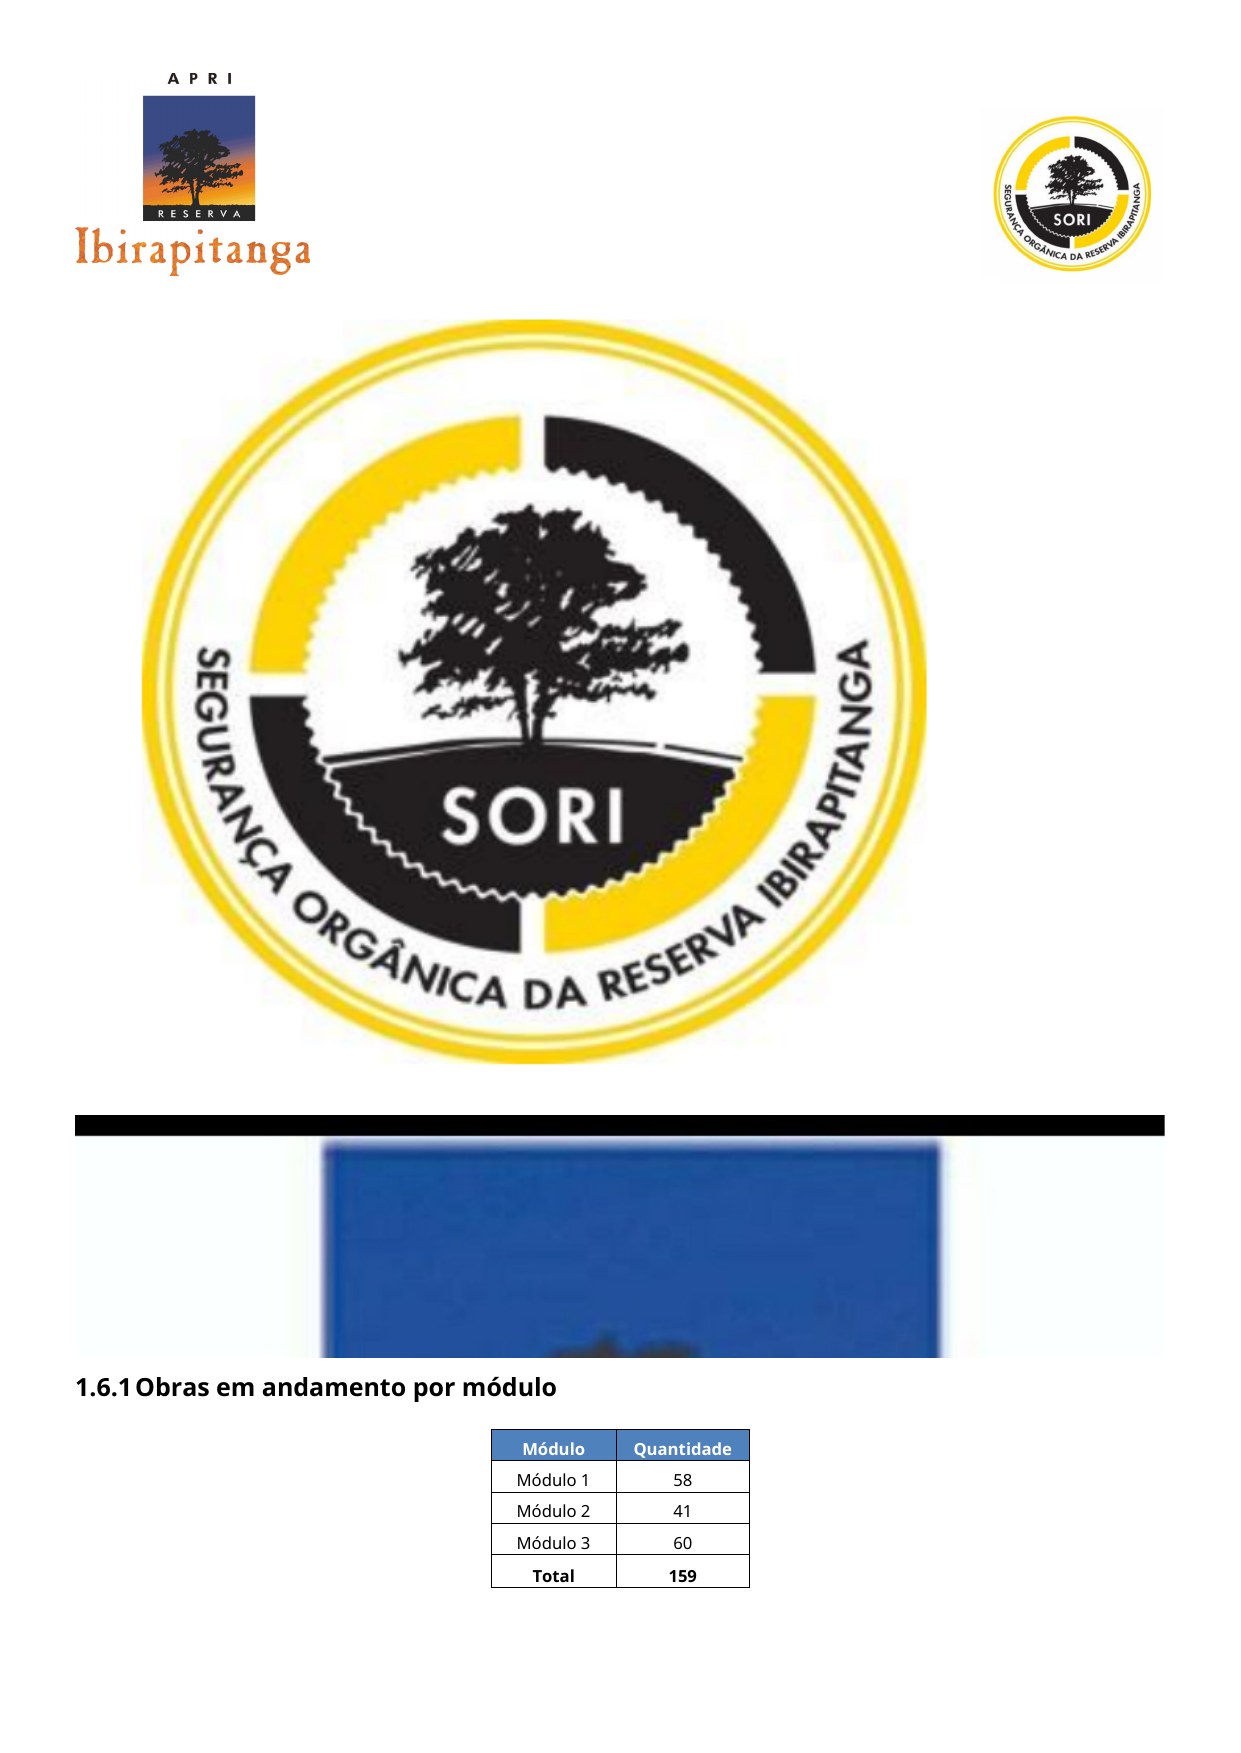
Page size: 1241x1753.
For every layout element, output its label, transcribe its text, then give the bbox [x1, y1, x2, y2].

picture [75, 73, 1165, 1358]
table_header Módulo [492, 1430, 616, 1460]
table_cell Módulo 3 [492, 1524, 616, 1554]
table_cell Total [492, 1555, 616, 1587]
table_cell 58 [617, 1461, 749, 1492]
subtitle Obras em andamento por módulo [75, 1370, 1165, 1404]
table_cell Módulo 1 [492, 1461, 616, 1492]
table_cell Módulo 2 [492, 1493, 616, 1523]
table_cell 41 [617, 1493, 749, 1523]
table_header Quantidade [617, 1430, 749, 1460]
table_cell 60 [617, 1524, 749, 1554]
table_cell 159 [617, 1555, 749, 1587]
